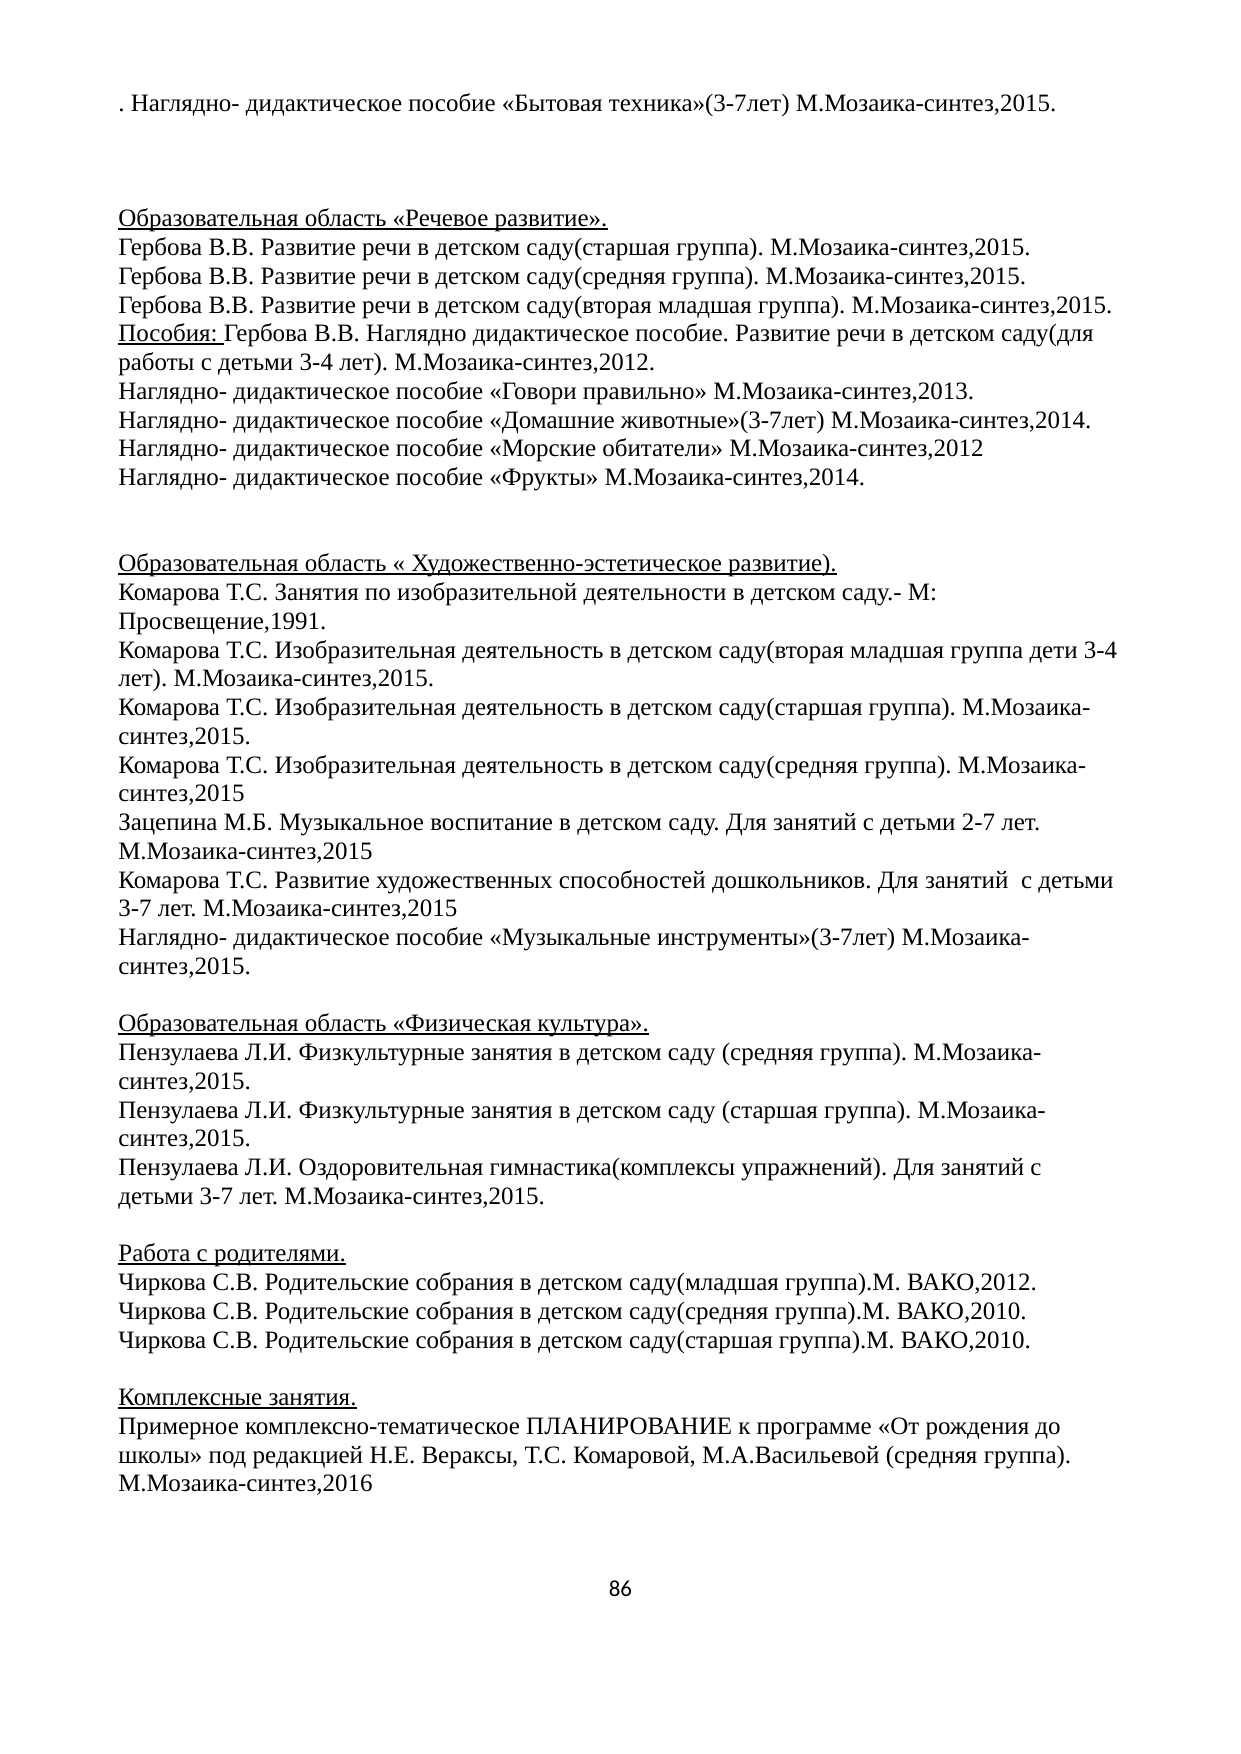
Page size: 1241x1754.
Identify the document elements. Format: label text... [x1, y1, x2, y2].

text Примерное комплексно-тематическое ПЛАНИРОВАНИЕ к программе «От рождения до школы» под редакцией Н.Е. Вераксы, Т.С. Комаровой, М.А.Васильевой (средняя группа). М.Мозаика-синтез,2016 [118, 1411, 1122, 1497]
text Чиркова С.В. Родительские собрания в детском саду(младшая группа).М. ВАКО,2012. [118, 1267, 1122, 1296]
text Комарова Т.С. Изобразительная деятельность в детском саду(вторая младшая группа дети 3-4 лет). М.Мозаика-синтез,2015. [118, 635, 1122, 692]
text Работа с родителями. [118, 1238, 1122, 1267]
text Наглядно- дидактическое пособие «Домашние животные»(3-7лет) М.Мозаика-синтез,2014. [118, 405, 1122, 433]
text Образовательная область «Речевое развитие». [118, 203, 1122, 232]
text Пособия: Гербова В.В. Наглядно дидактическое пособие. Развитие речи в детском саду(для работы с детьми 3-4 лет). М.Мозаика-синтез,2012. [118, 318, 1122, 376]
text Гербова В.В. Развитие речи в детском саду(средняя группа). М.Мозаика-синтез,2015. [118, 261, 1122, 290]
text Чиркова С.В. Родительские собрания в детском саду(старшая группа).М. ВАКО,2010. [118, 1325, 1122, 1353]
text . Наглядно- дидактическое пособие «Бытовая техника»(3-7лет) М.Мозаика-синтез,2015. [118, 88, 1122, 117]
text Пензулаева Л.И. Физкультурные занятия в детском саду (средняя группа). М.Мозаика-синтез,2015. [118, 1037, 1122, 1095]
text Комарова Т.С. Развитие художественных способностей дошкольников. Для занятий с детьми 3-7 лет. М.Мозаика-синтез,2015 [118, 865, 1122, 922]
text Наглядно- дидактическое пособие «Говори правильно» М.Мозаика-синтез,2013. [118, 376, 1122, 405]
text Комарова Т.С. Изобразительная деятельность в детском саду(средняя группа). М.Мозаика-синтез,2015 [118, 750, 1122, 807]
text Наглядно- дидактическое пособие «Музыкальные инструменты»(3-7лет) М.Мозаика-синтез,2015. [118, 922, 1122, 980]
text Наглядно- дидактическое пособие «Фрукты» М.Мозаика-синтез,2014. [118, 462, 1122, 491]
text Зацепина М.Б. Музыкальное воспитание в детском саду. Для занятий с детьми 2-7 лет. М.Мозаика-синтез,2015 [118, 807, 1122, 865]
text Пензулаева Л.И. Оздоровительная гимнастика(комплексы упражнений). Для занятий с детьми 3-7 лет. М.Мозаика-синтез,2015. [118, 1152, 1122, 1210]
text Образовательная область «Физическая культура». [118, 1008, 1122, 1037]
text Образовательная область « Художественно-эстетическое развитие). [118, 548, 1122, 577]
text Гербова В.В. Развитие речи в детском саду(вторая младшая группа). М.Мозаика-синтез,2015. [118, 290, 1122, 318]
text Наглядно- дидактическое пособие «Морские обитатели» М.Мозаика-синтез,2012 [118, 433, 1122, 462]
text Комарова Т.С. Занятия по изобразительной деятельности в детском саду.- М: Просвещение,1991. [118, 577, 1122, 635]
text Гербова В.В. Развитие речи в детском саду(старшая группа). М.Мозаика-синтез,2015. [118, 232, 1122, 261]
text Комарова Т.С. Изобразительная деятельность в детском саду(старшая группа). М.Мозаика-синтез,2015. [118, 692, 1122, 750]
text Пензулаева Л.И. Физкультурные занятия в детском саду (старшая группа). М.Мозаика-синтез,2015. [118, 1095, 1122, 1152]
text Комплексные занятия. [118, 1382, 1122, 1411]
text Чиркова С.В. Родительские собрания в детском саду(средняя группа).М. ВАКО,2010. [118, 1296, 1122, 1325]
